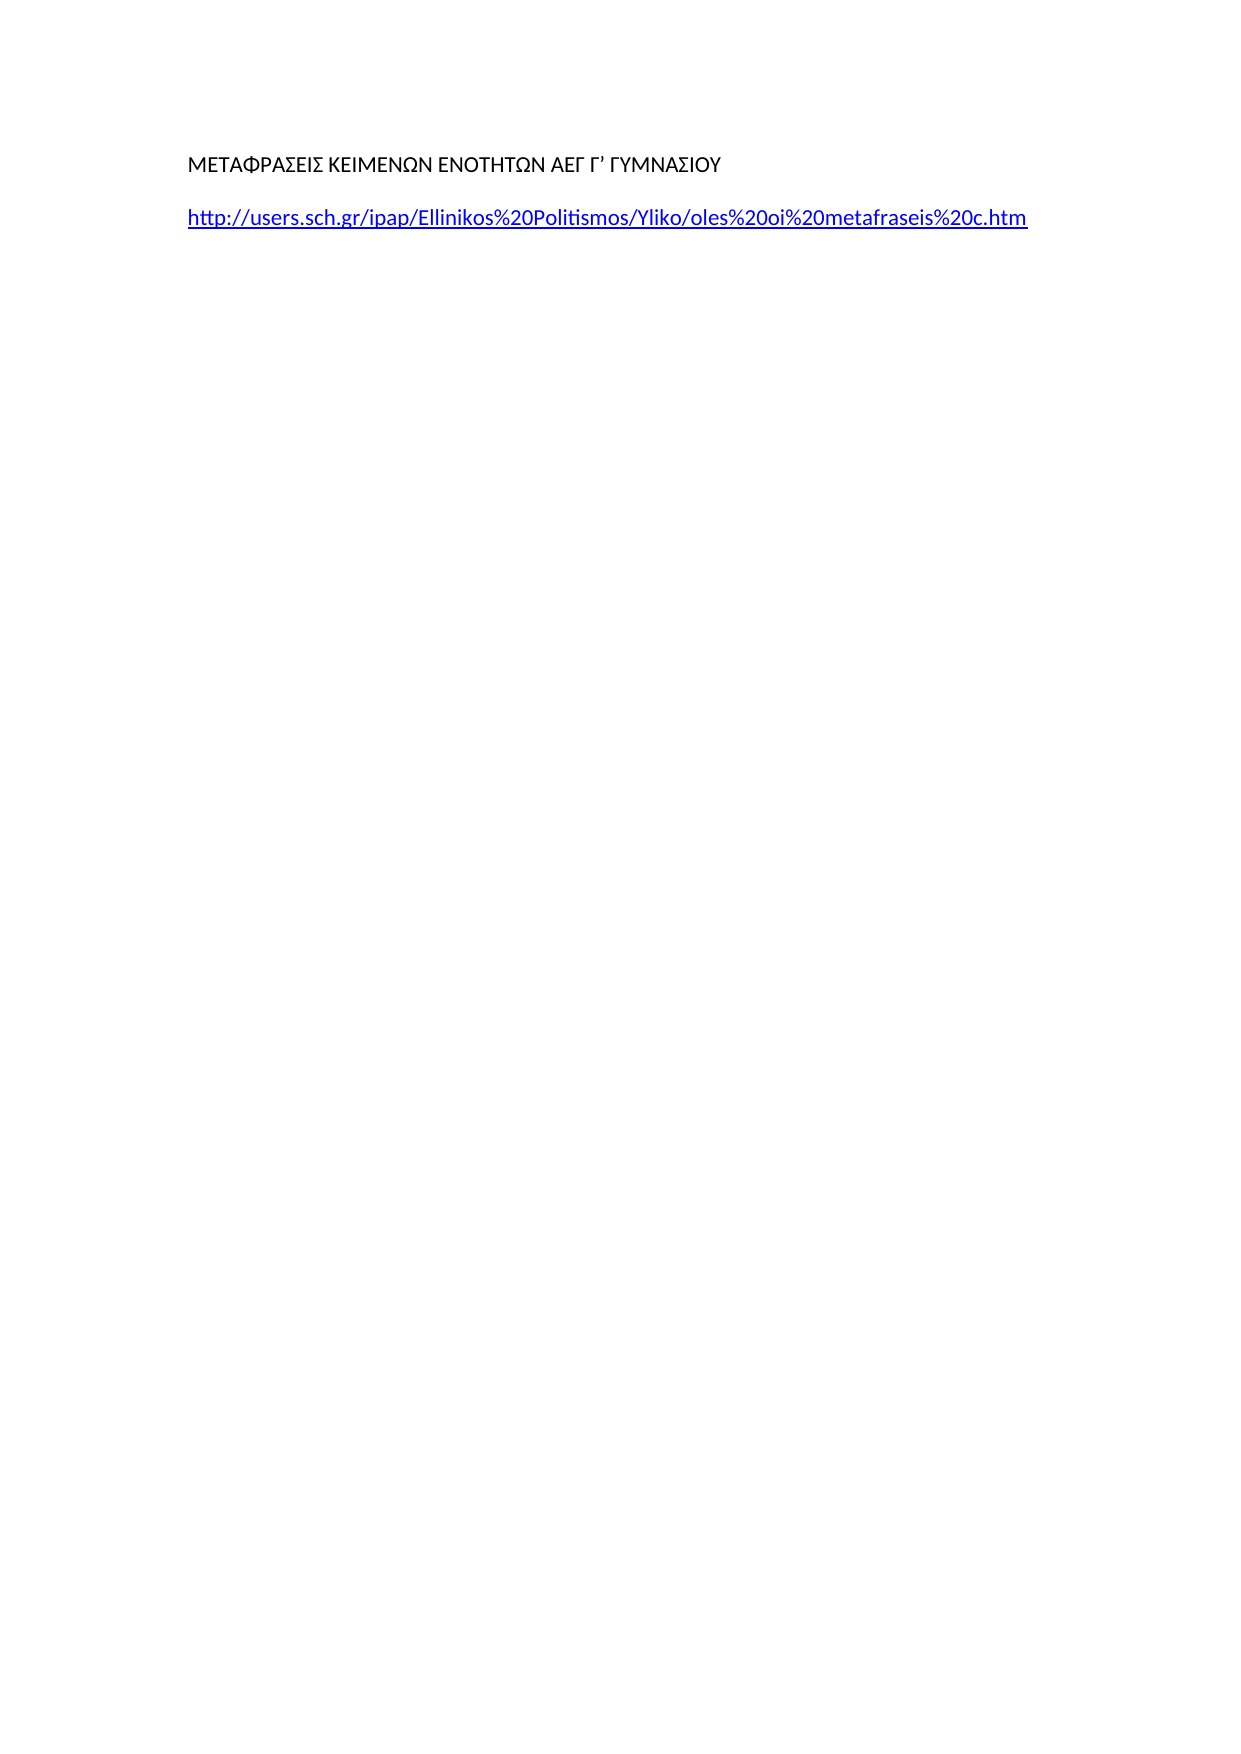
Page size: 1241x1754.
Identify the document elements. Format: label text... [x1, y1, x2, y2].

text ΜΕΤΑΦΡΑΣΕΙΣ ΚΕΙΜΕΝΩΝ ΕΝΟΤΗΤΩΝ ΑΕΓ Γ’ ΓΥΜΝΑΣΙΟΥ [187, 150, 1053, 178]
text http://users.sch.gr/ipap/Ellinikos%20Politismos/Yliko/oles%20oi%20metafraseis%20c.htm [187, 203, 1053, 231]
